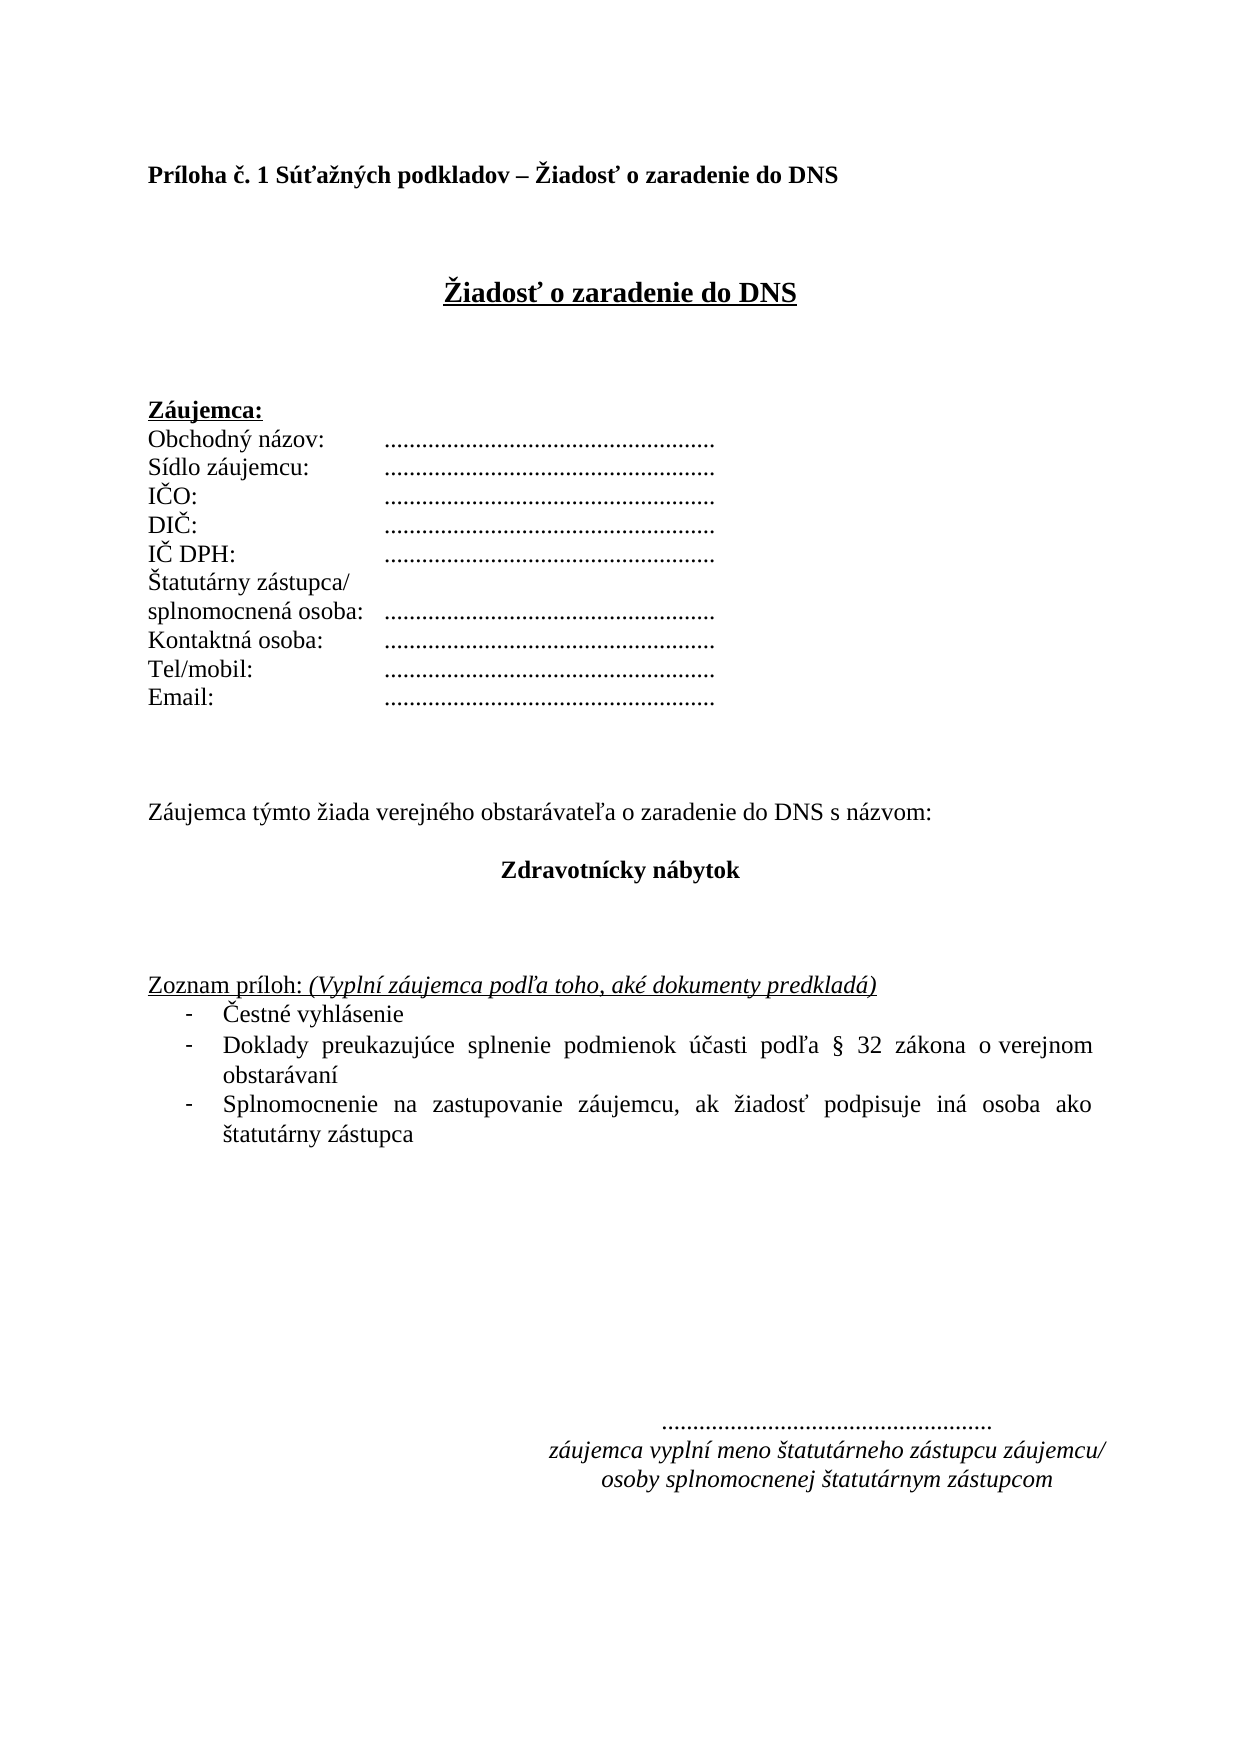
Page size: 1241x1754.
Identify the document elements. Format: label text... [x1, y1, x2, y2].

text IČ DPH: ..................................................... [148, 539, 1093, 567]
text Sídlo záujemcu: ..................................................... [148, 452, 1093, 481]
text Štatutárny zástupca/ [148, 567, 1093, 596]
text ..................................................... [148, 1406, 1093, 1435]
text Záujemca týmto žiada verejného obstarávateľa o zaradenie do DNS s názvom: [148, 797, 1093, 826]
text DIČ: ..................................................... [148, 510, 1093, 539]
text Zdravotnícky nábytok [148, 855, 1093, 884]
text Zoznam príloh: (Vyplní záujemca podľa toho, aké dokumenty predkladá) [148, 970, 1093, 999]
list Čestné vyhlásenie [185, 999, 1093, 1029]
text splnomocnená osoba: ..................................................... [148, 596, 1093, 625]
text Tel/mobil: ..................................................... [148, 654, 1093, 682]
text Žiadosť o zaradenie do DNS [148, 275, 1093, 309]
text Príloha č. 1 Súťažných podkladov – Žiadosť o zaradenie do DNS [148, 160, 1093, 189]
text Email: ..................................................... [148, 682, 1093, 711]
text Kontaktná osoba: ..................................................... [148, 625, 1093, 654]
text Záujemca: [148, 395, 1093, 424]
list Splnomocnenie na zastupovanie záujemcu, ak žiadosť podpisuje iná osoba ako štatutárny zástupca [185, 1088, 1093, 1148]
list Doklady preukazujúce splnenie podmienok účasti podľa § 32 zákona o verejnom obstarávaní [185, 1029, 1093, 1088]
text osoby splnomocnenej štatutárnym zástupcom [148, 1464, 1093, 1493]
text IČO: ..................................................... [148, 481, 1093, 510]
text Obchodný názov: ..................................................... [148, 424, 1093, 452]
text záujemca vyplní meno štatutárneho zástupcu záujemcu/ [148, 1435, 1093, 1464]
